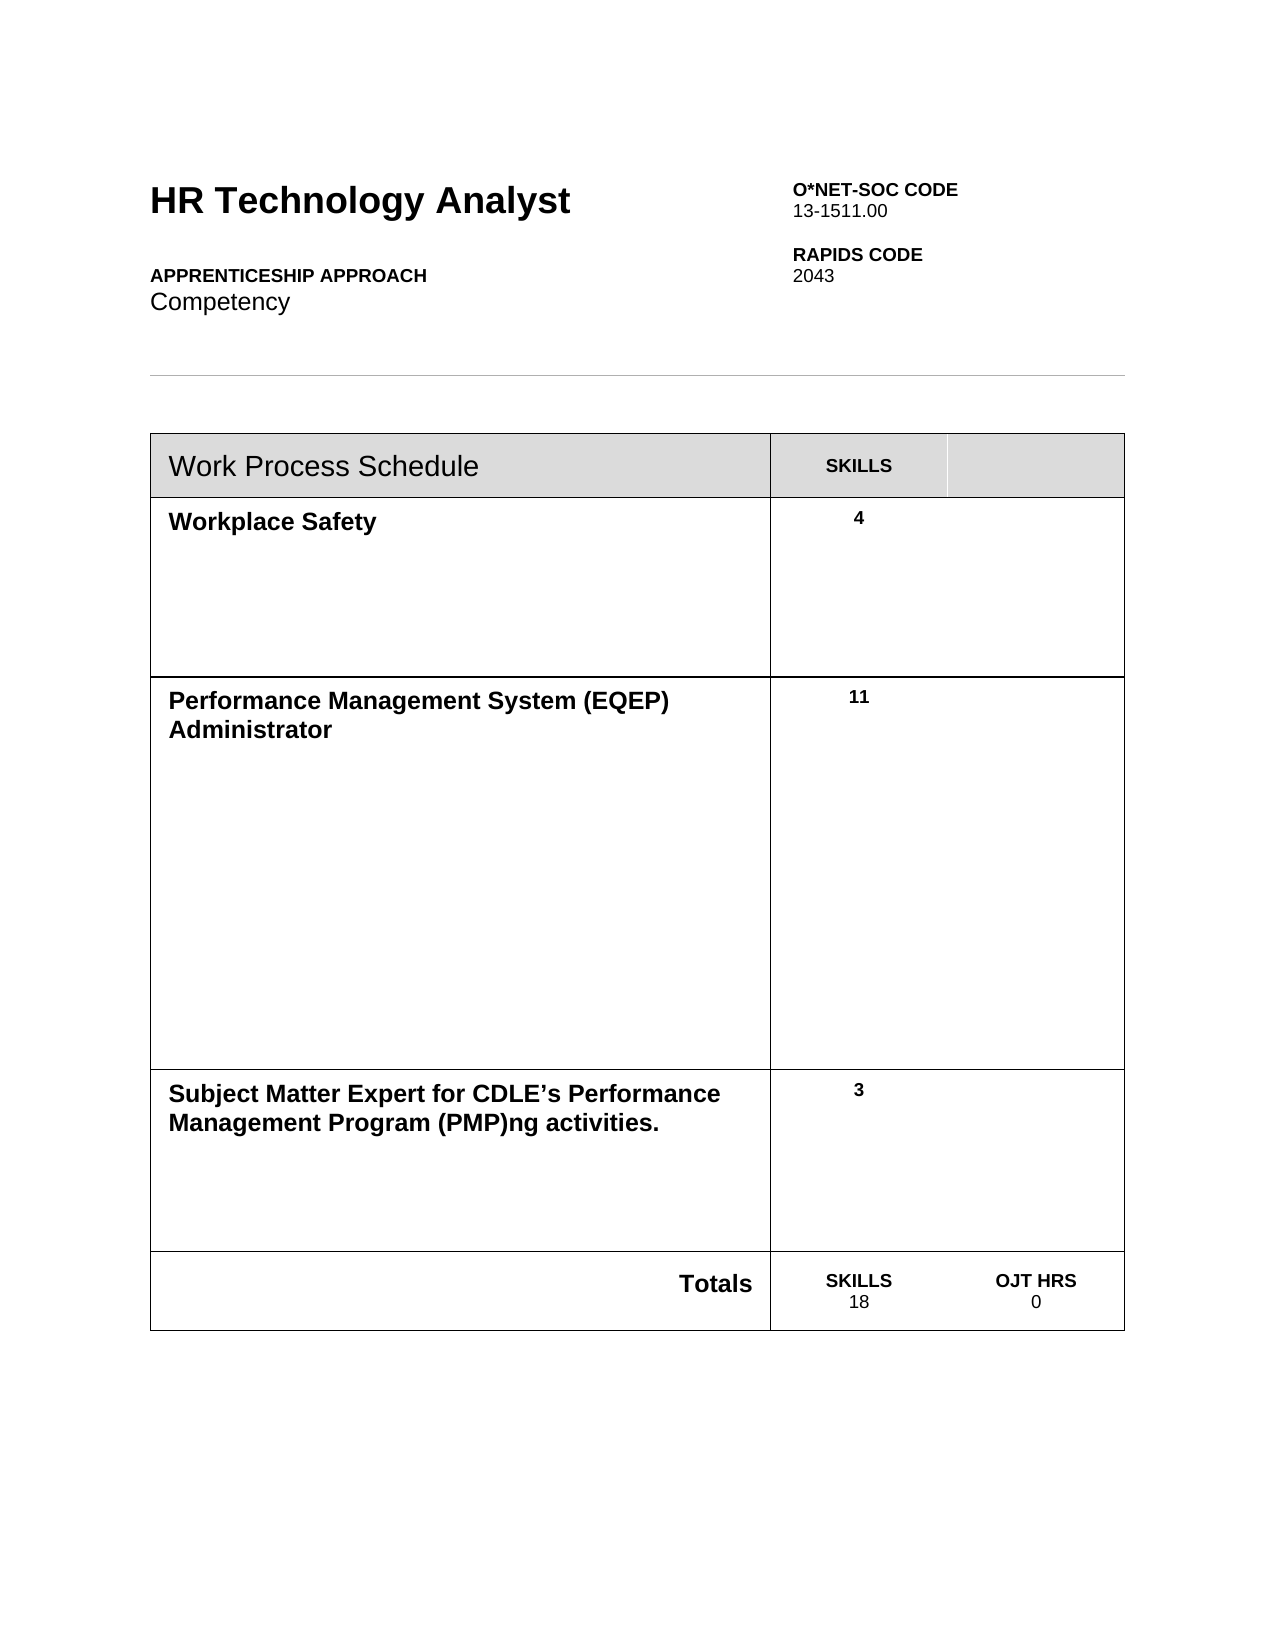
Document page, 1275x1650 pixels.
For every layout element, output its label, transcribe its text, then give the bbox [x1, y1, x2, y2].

text O*NET-SOC CODE [793, 179, 1125, 200]
text APPRENTICESHIP APPROACH [150, 265, 719, 287]
table_cell SKILLS 18 [771, 1252, 947, 1330]
table_cell 3 [771, 1070, 947, 1251]
table_cell [948, 498, 1124, 676]
table_cell OJT HRS 0 [948, 1252, 1124, 1330]
text 13-1511.00 [793, 200, 1125, 222]
table_cell Performance Management System (EQEP) Administrator Monitors the EQEP inbox and provides customer service to management and staff Troubleshoots system issues Reports system errors through proper documentation and determines proper escalation of system bugs Collaborates with the vendor on the application issues and resolutions Prepares and sends timely communications to all staff as well as raters with reminders as well as updates to the system Understands the data integration between the Position Management System (EDSys) and the Performance Management System Tests system updates on the UAT environment Manages the CSV uploads to the EQEP system Manages the EQEP Admin Panel Monitors the Google Cloud Platform Admin Panel Manipulates data using advanced functions in MS-Excel and Google Sheets [151, 678, 770, 1069]
table_cell 11 [771, 678, 947, 1069]
text HR Technology Analyst [150, 179, 719, 222]
text RAPIDS CODE [793, 243, 1125, 265]
table_cell Totals [151, 1252, 770, 1330]
table_cell [948, 678, 1124, 1069]
table_header Work Process Schedule [151, 434, 770, 497]
text Competency [150, 287, 719, 315]
text 2043 [793, 265, 1125, 287]
table_cell Subject Matter Expert for CDLE’s Performance Management Program (PMP)ng activities. Ensures compliance with Chapter 6, Performance of 4 CCR 801-1 State Personnel Board Rules and Director’s Administrative Procedures Ensures compliance with CDLE’s Standard Policies and Procedures (SPP) 1087, Employee Quality and Excellence Plan (EQEP) Assists in implementation of SPP 1087, Employee Quality and Excellence Plan (EQEP) [151, 1070, 770, 1251]
table_header [948, 434, 1124, 497]
table_cell Workplace Safety Identify hazards associated with the workplace and record and report in accordance with organizational procedure. Understand all workplace safety requirements at all times. Understand and maintain all organizational security arrangements and approved procedures. Understand and comply with all emergency procedures in accordance with organizational policy. [151, 498, 770, 676]
table_cell 4 [771, 498, 947, 676]
table_header SKILLS [771, 434, 947, 497]
table_cell [948, 1070, 1124, 1251]
